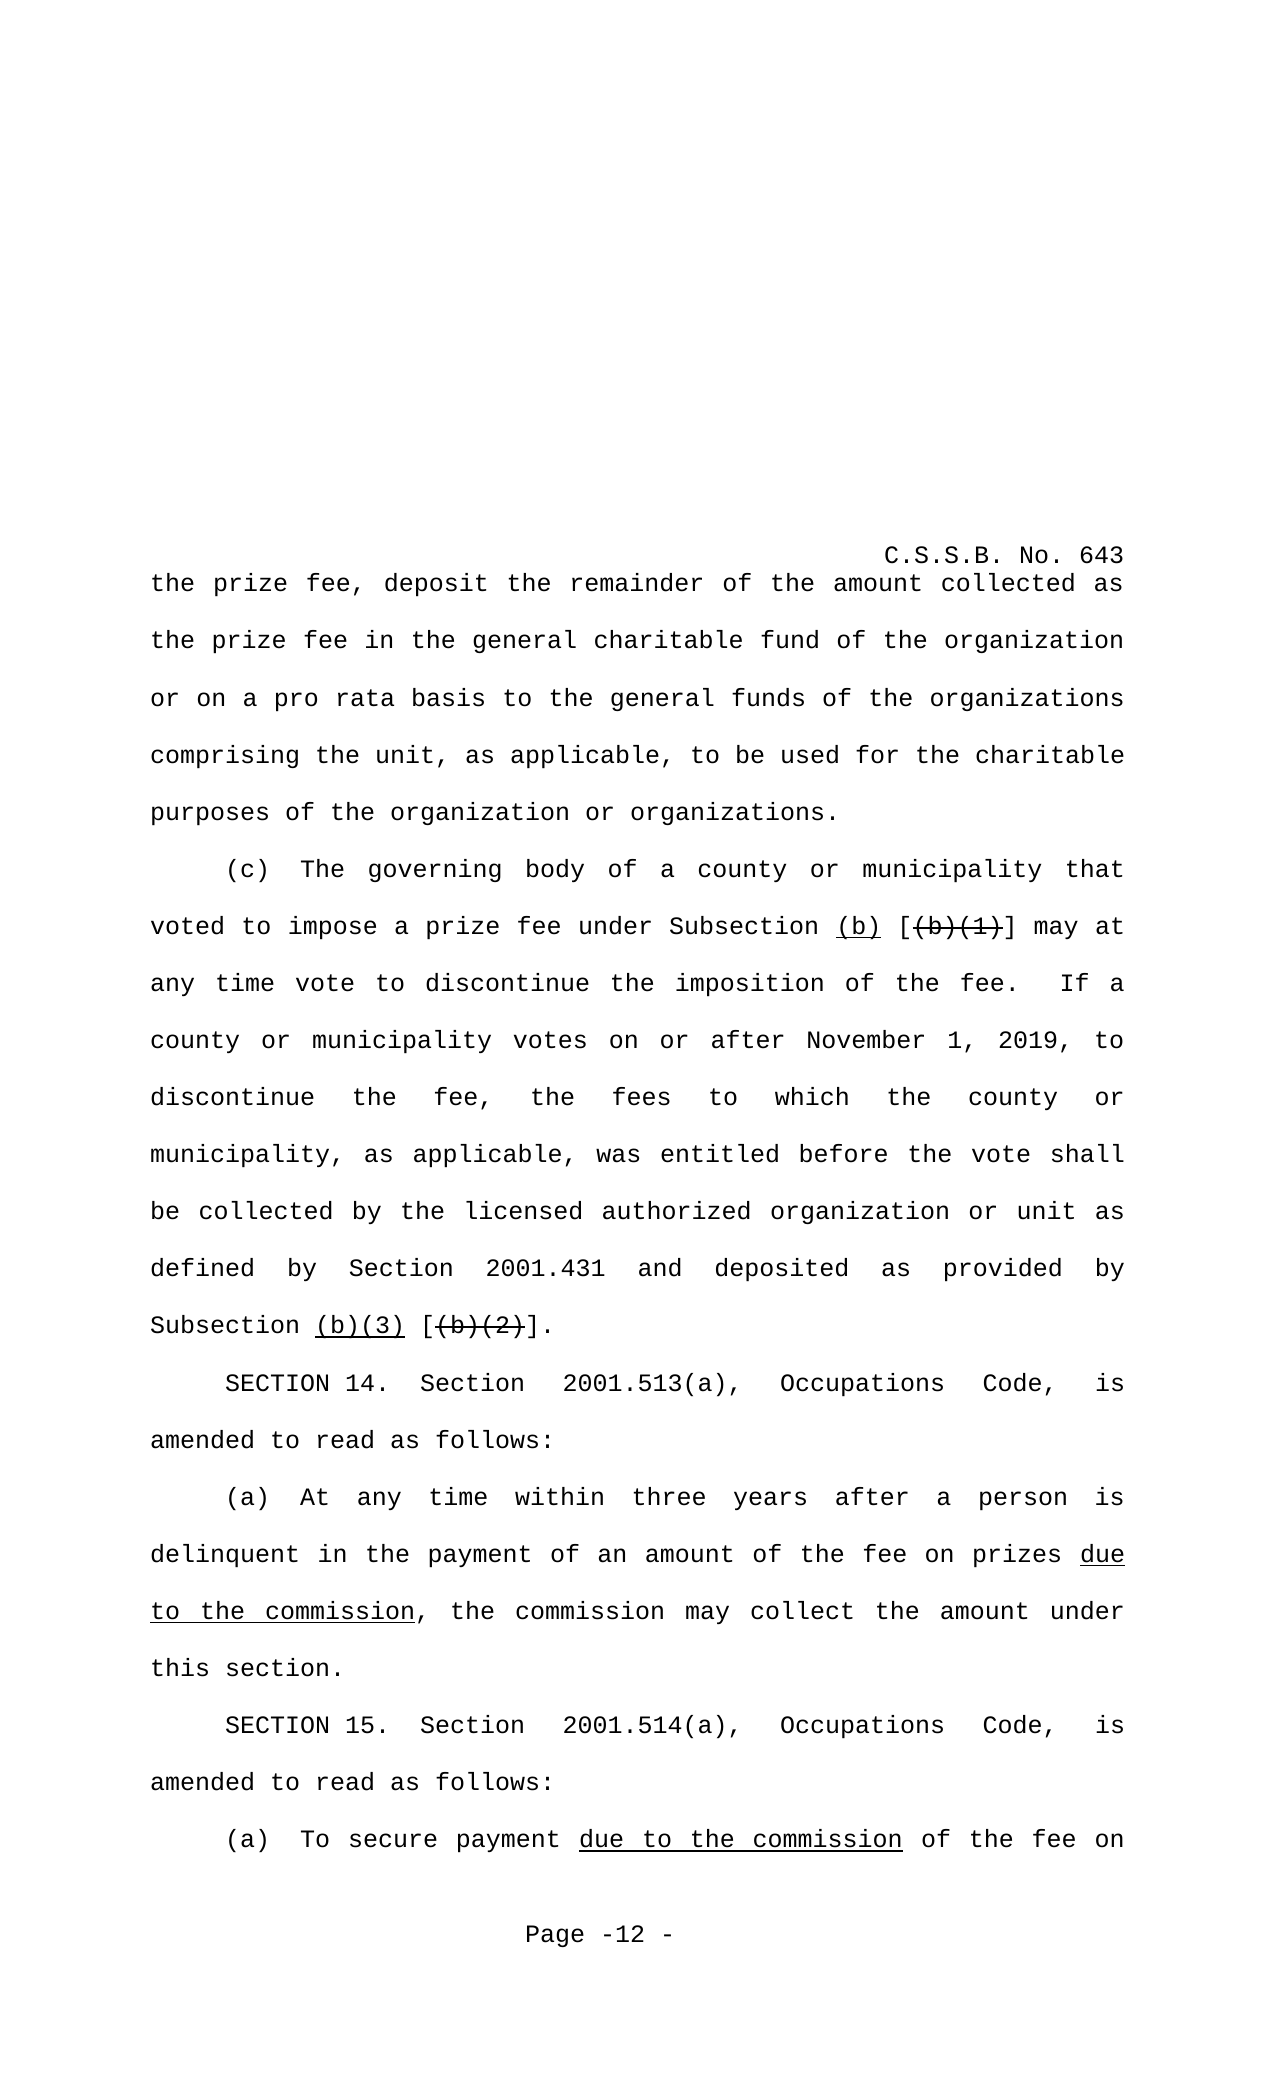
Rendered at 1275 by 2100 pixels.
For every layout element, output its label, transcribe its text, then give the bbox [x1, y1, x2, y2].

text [150, 1827, 1125, 1855]
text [150, 571, 1125, 828]
text SECTION 15. Section 2001.514(a), Occupations Code, is amended to read as follows: [150, 1712, 1125, 1798]
text (a) At any time within three years after a person is delinquent in the payment of an amount of the fee on prizes due to the commission, the commission may collect the amount under this section. [150, 1484, 1125, 1684]
text SECTION 14. Section 2001.513(a), Occupations Code, is amended to read as follows: [150, 1370, 1125, 1456]
text (c) The governing body of a county or municipality that voted to impose a prize fee under Subsection (b) [(b)(1)] may at any time vote to discontinue the imposition of the fee. If a county or municipality votes on or after November 1, 2019, to discontinue the fee, the fees to which the county or municipality, as applicable, was entitled before the vote shall be collected by the licensed authorized organization or unit as defined by Section 2001.431 and deposited as provided by Subsection (b)(3) [(b)(2)]. [150, 856, 1125, 1341]
